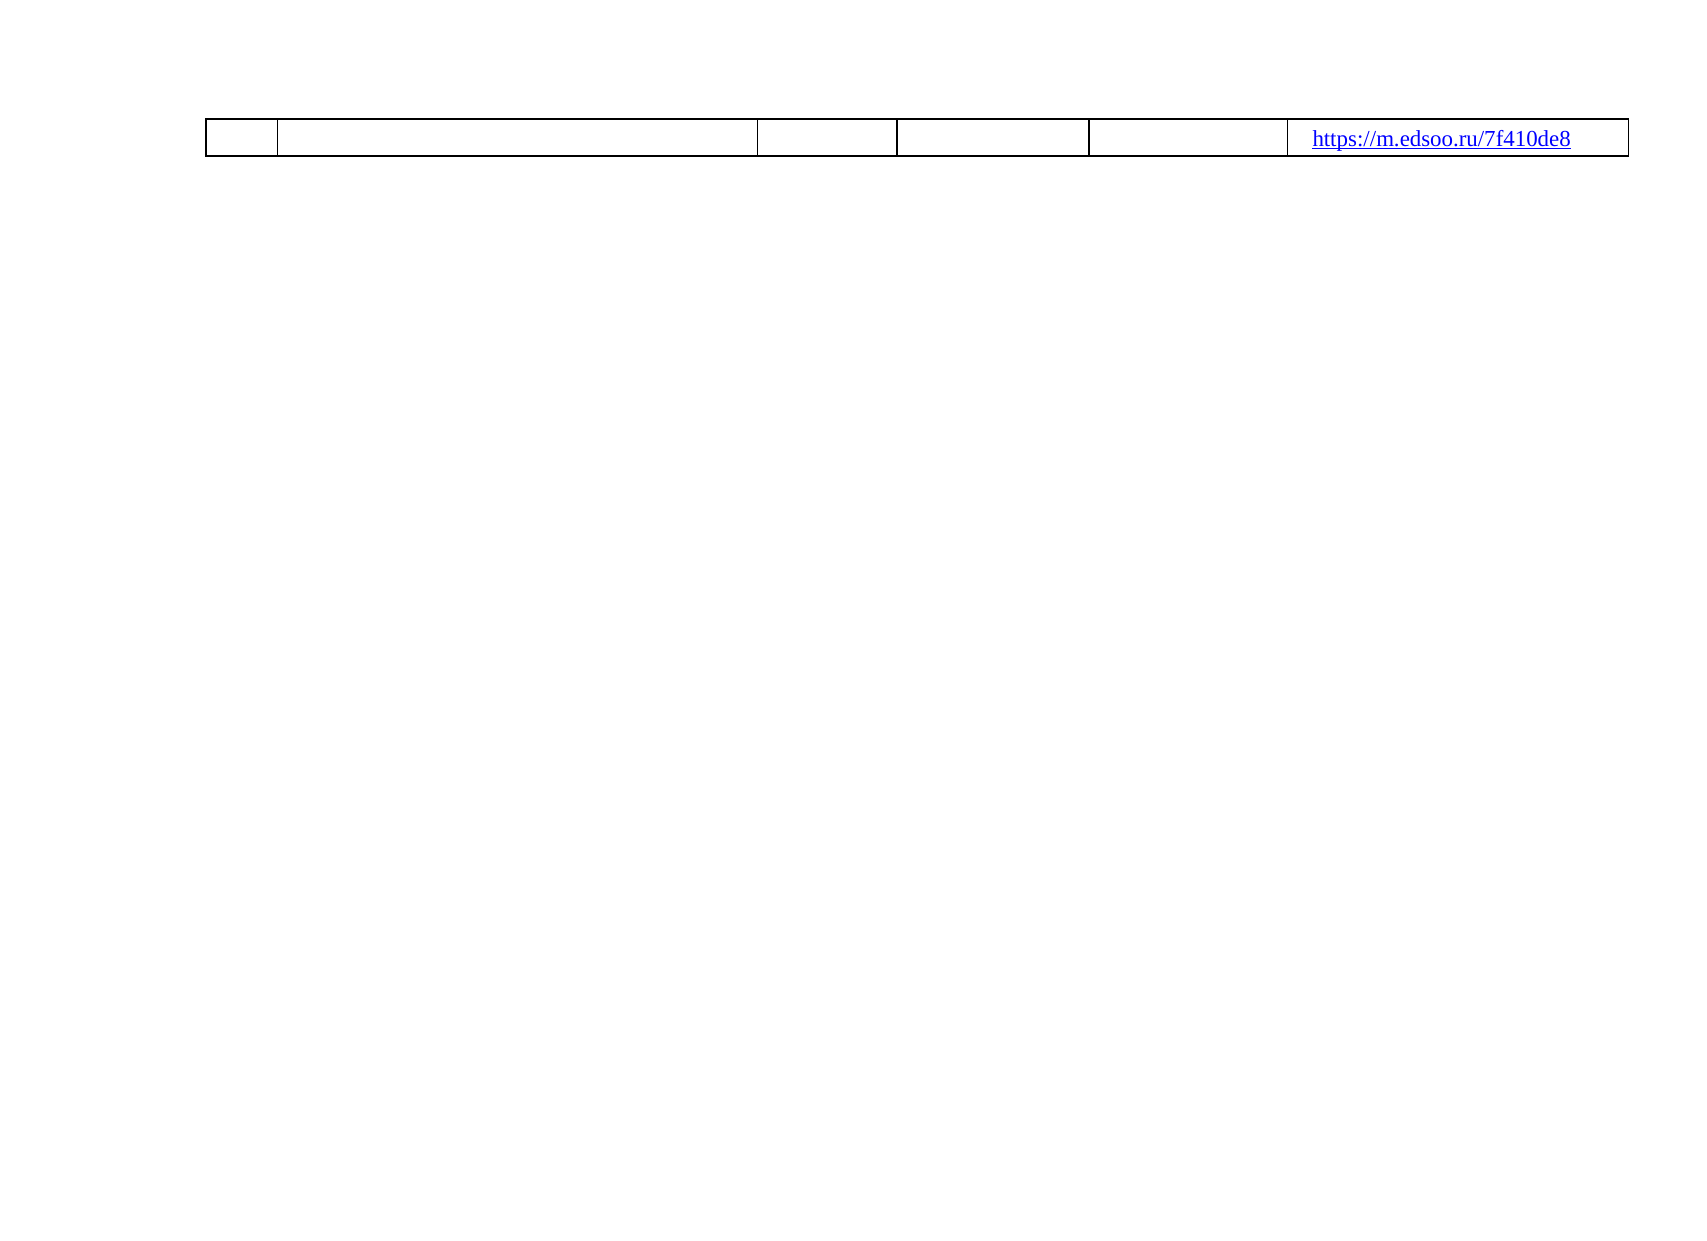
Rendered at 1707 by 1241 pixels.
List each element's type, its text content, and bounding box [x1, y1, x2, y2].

table_cell 3 [758, 120, 896, 155]
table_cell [278, 120, 757, 155]
table_cell 0 [898, 120, 1088, 155]
table_cell 0 [1090, 120, 1287, 155]
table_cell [1288, 120, 1628, 155]
table_cell 10 [207, 120, 277, 155]
